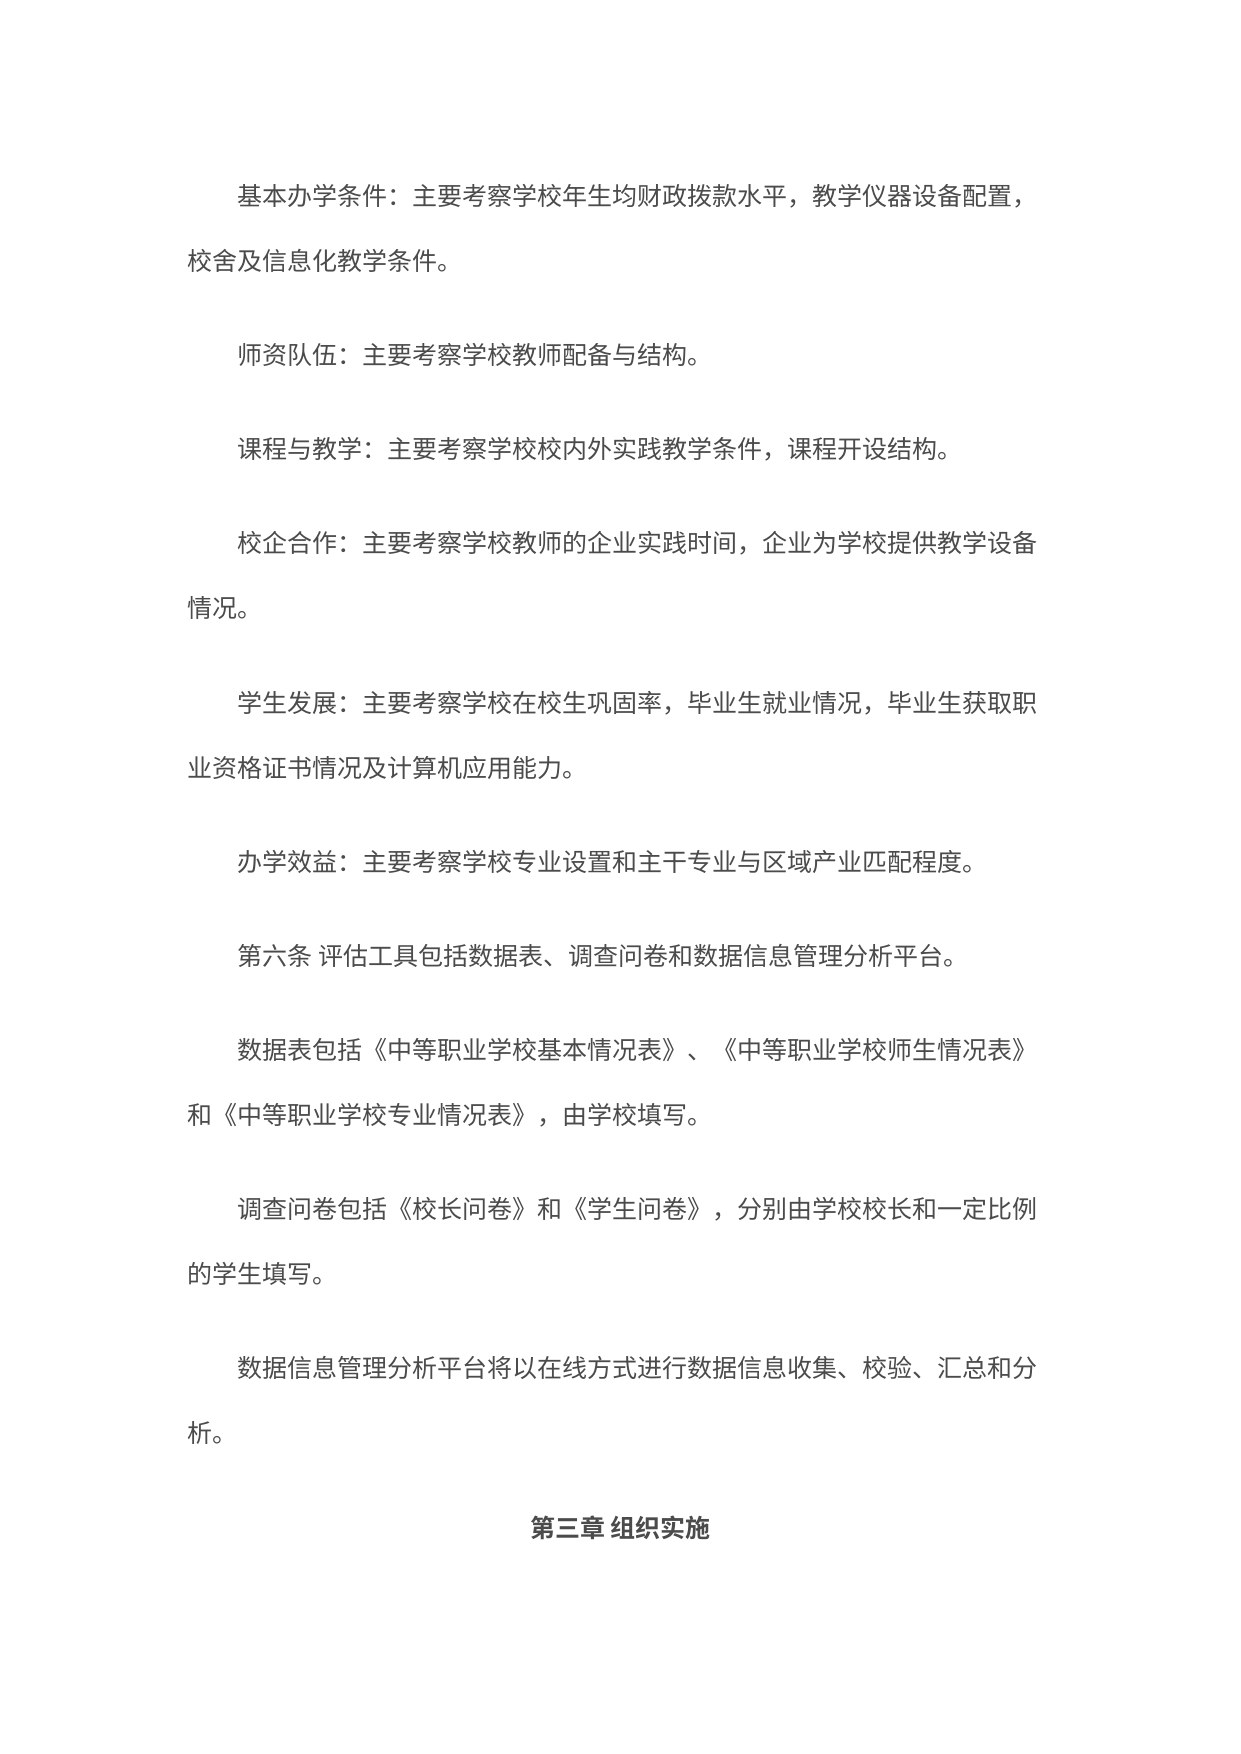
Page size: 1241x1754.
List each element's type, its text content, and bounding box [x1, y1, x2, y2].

text 基本办学条件：主要考察学校年生均财政拨款水平，教学仪器设备配置，校舍及信息化教学条件。 [187, 162, 1053, 292]
text 办学效益：主要考察学校专业设置和主干专业与区域产业匹配程度。 [187, 828, 1053, 893]
text 课程与教学：主要考察学校校内外实践教学条件，课程开设结构。 [187, 415, 1053, 480]
text 师资队伍：主要考察学校教师配备与结构。 [187, 321, 1053, 386]
text 第六条 评估工具包括数据表、调查问卷和数据信息管理分析平台。 [187, 922, 1053, 987]
text 学生发展：主要考察学校在校生巩固率，毕业生就业情况，毕业生获取职业资格证书情况及计算机应用能力。 [187, 669, 1053, 799]
text 第三章 组织实施 [187, 1494, 1053, 1559]
text 数据表包括《中等职业学校基本情况表》、《中等职业学校师生情况表》和《中等职业学校专业情况表》，由学校填写。 [187, 1016, 1053, 1146]
text 数据信息管理分析平台将以在线方式进行数据信息收集、校验、汇总和分析。 [187, 1334, 1053, 1464]
text 调查问卷包括《校长问卷》和《学生问卷》，分别由学校校长和一定比例的学生填写。 [187, 1175, 1053, 1305]
text 校企合作：主要考察学校教师的企业实践时间，企业为学校提供教学设备情况。 [187, 509, 1053, 639]
